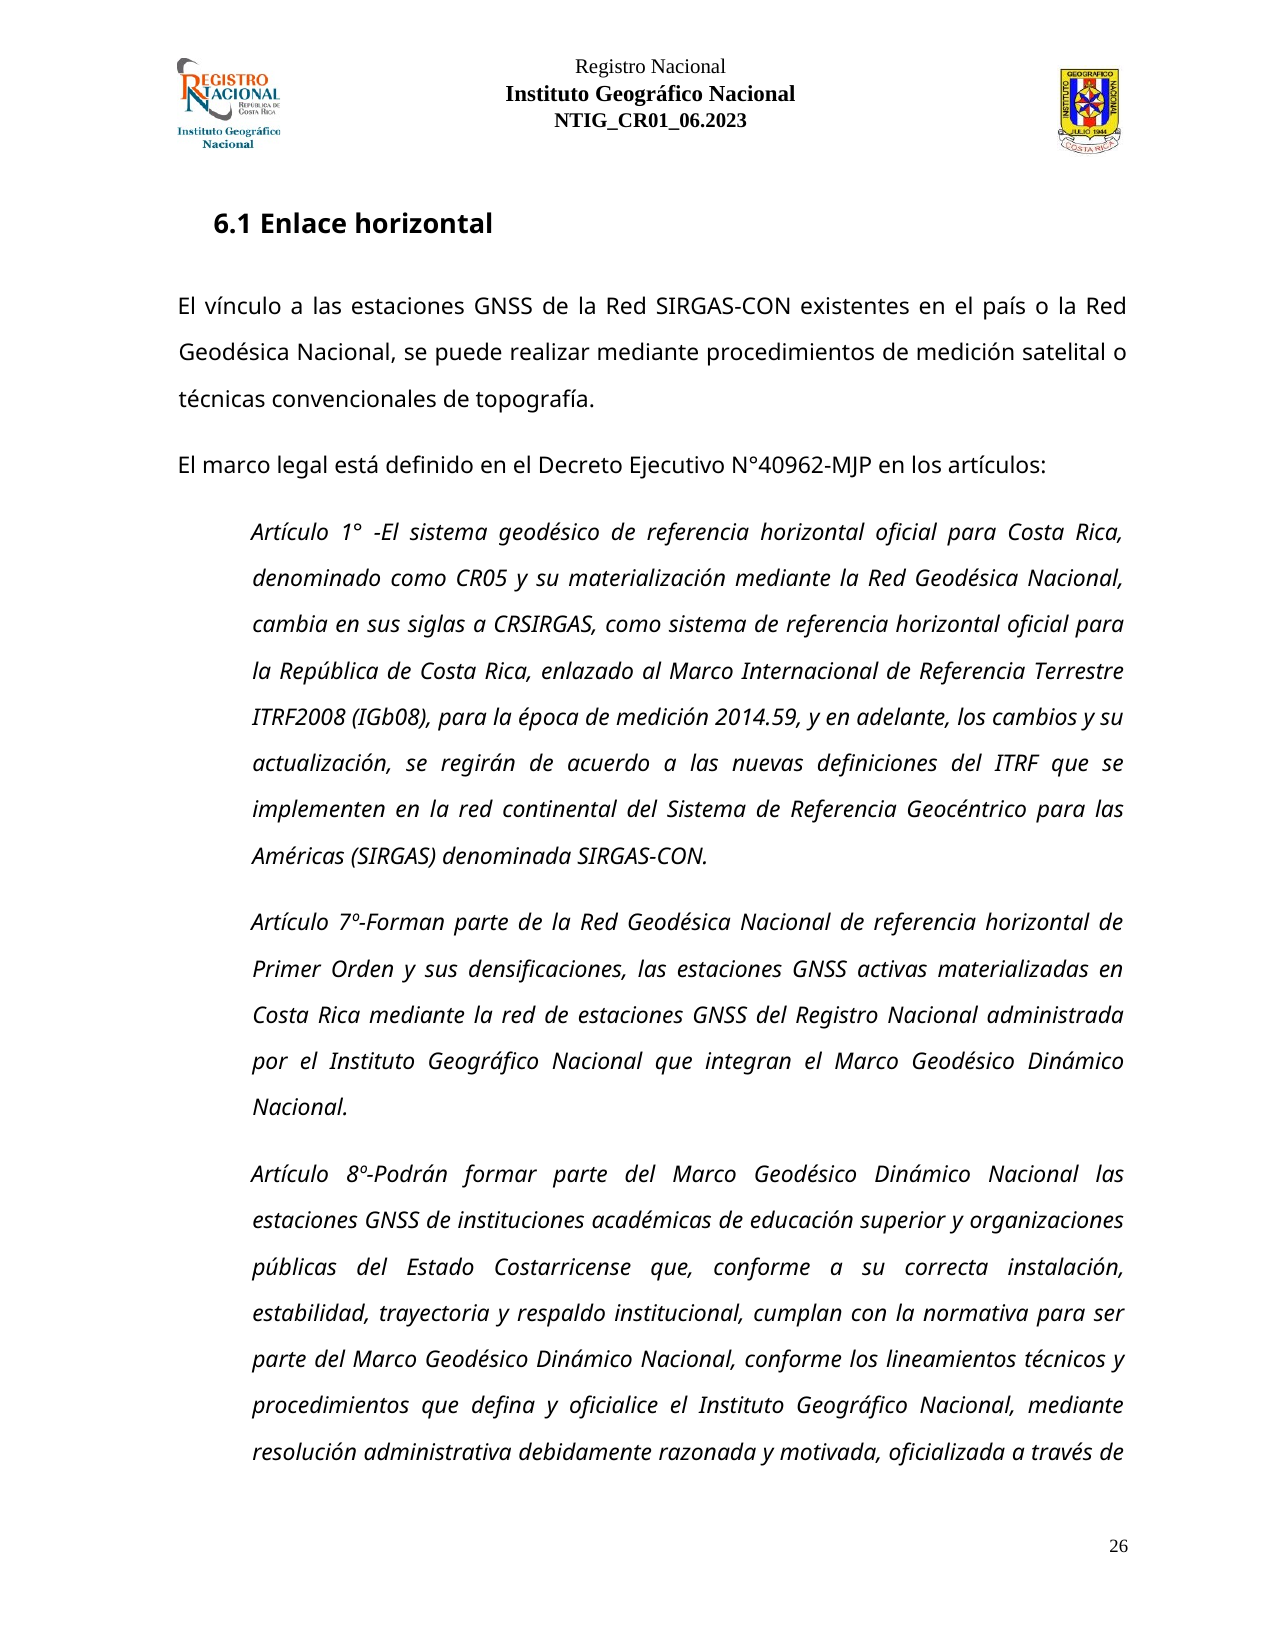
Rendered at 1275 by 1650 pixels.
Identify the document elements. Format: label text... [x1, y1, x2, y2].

subtitle 6.1 Enlace horizontal [213, 205, 1128, 242]
text Artículo 1° -El sistema geodésico de referencia horizontal oficial para Costa Rica, denominado como CR05 y su materialización mediante la Red Geodésica Nacional, cambia en sus siglas a CRSIRGAS, como sistema de referencia horizontal oficial para la República de Costa Rica, enlazado al Marco Internacional de Referencia Terrestre ITRF2008 (IGb08), para la época de medición 2014.59, y en adelante, los cambios y su actualización, se regirán de acuerdo a las nuevas definiciones del ITRF que se implementen en la red continental del Sistema de Referencia Geocéntrico para las Américas (SIRGAS) denominada SIRGAS-CON. [251, 516, 1128, 871]
text El marco legal está definido en el Decreto Ejecutivo N°40962-MJP en los artículos: [177, 449, 1128, 480]
text Artículo 7º-Forman parte de la Red Geodésica Nacional de referencia horizontal de Primer Orden y sus densificaciones, las estaciones GNSS activas materializadas en Costa Rica mediante la red de estaciones GNSS del Registro Nacional administrada por el Instituto Geográfico Nacional que integran el Marco Geodésico Dinámico Nacional. [251, 906, 1128, 1122]
picture [1057, 65, 1124, 157]
picture [177, 58, 281, 150]
text El vínculo a las estaciones GNSS de la Red SIRGAS-CON existentes en el país o la Red Geodésica Nacional, se puede realizar mediante procedimientos de medición satelital o técnicas convencionales de topografía. [177, 290, 1128, 414]
